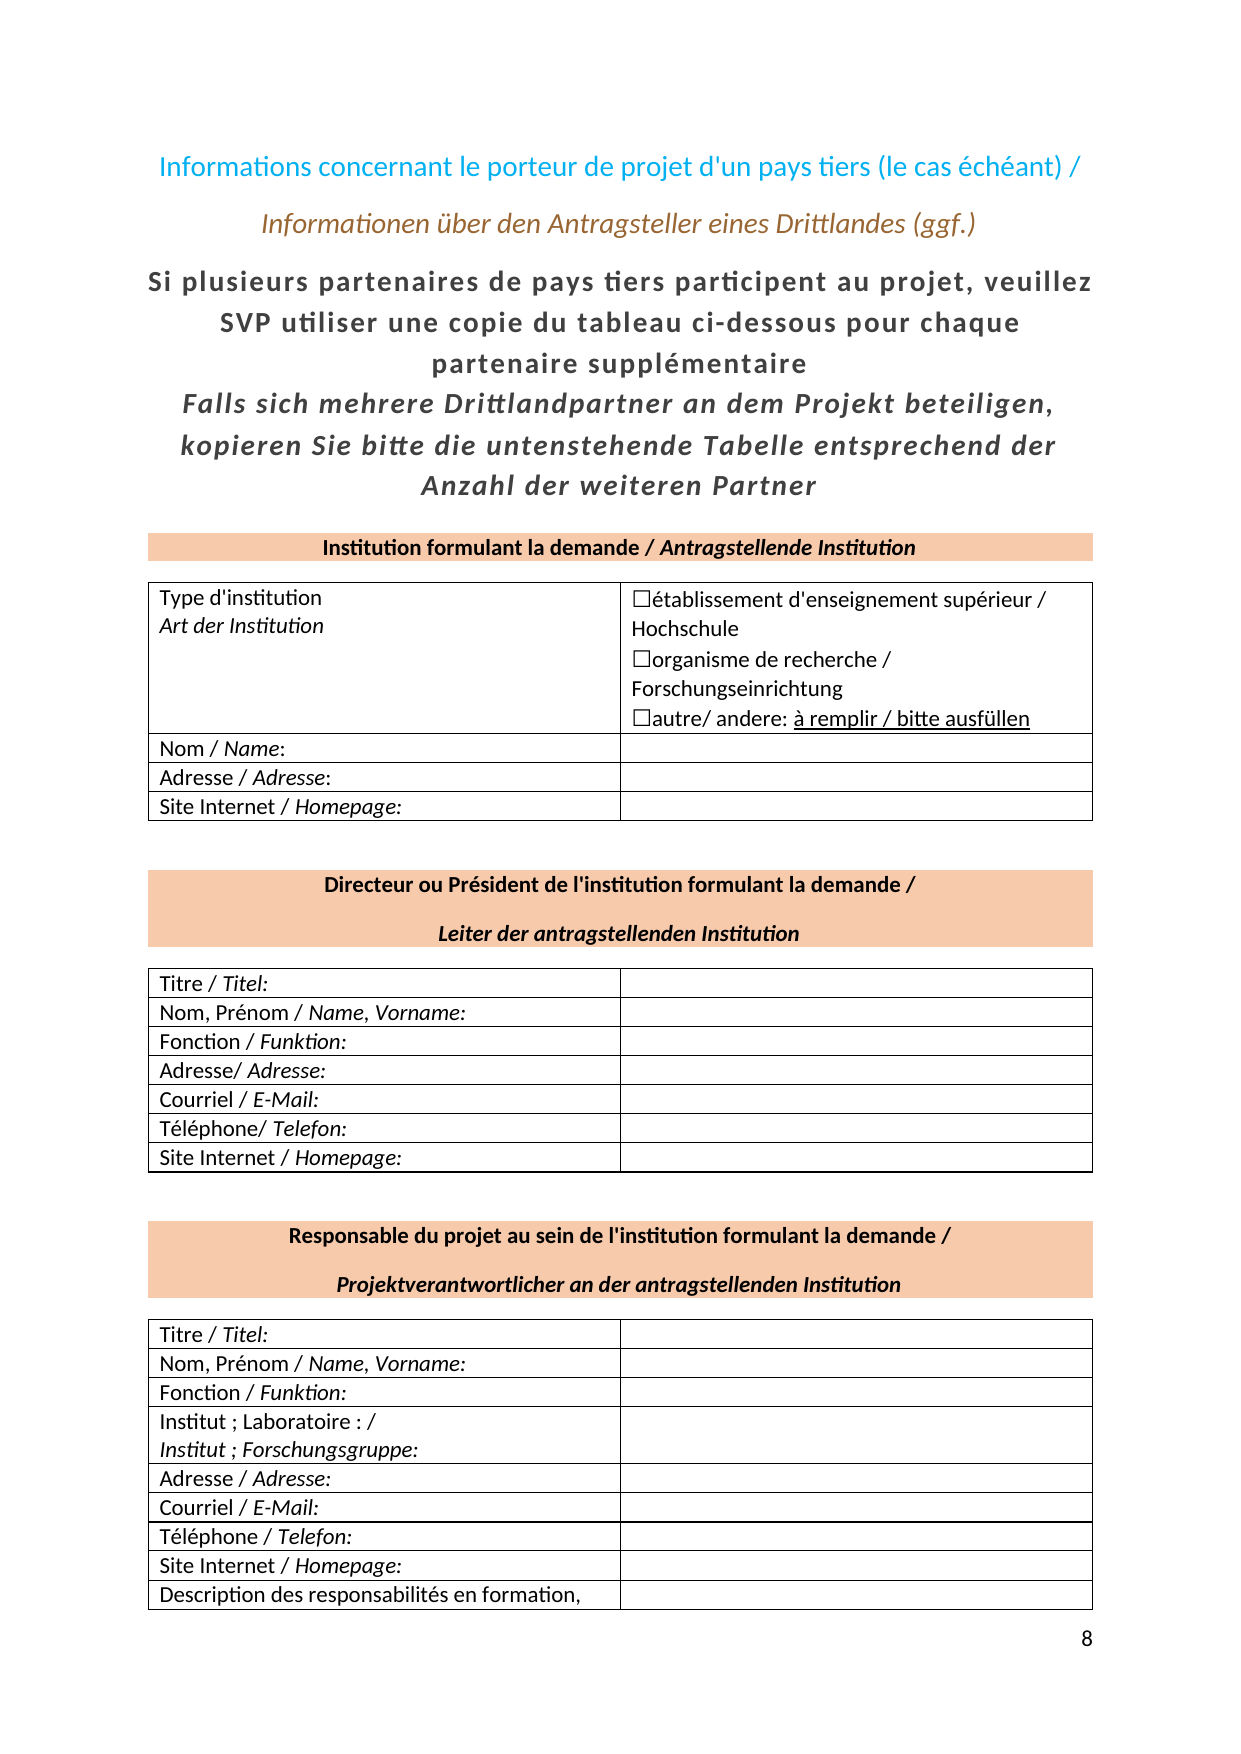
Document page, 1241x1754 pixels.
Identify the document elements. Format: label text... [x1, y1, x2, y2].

table_cell Nom, Prénom / Name, Vorname: [149, 998, 620, 1026]
table_cell Courriel / E-Mail: [149, 1493, 620, 1521]
text Projektverantwortlicher an der antragstellenden Institution [148, 1270, 1093, 1298]
table_cell Téléphone/ Telefon: [149, 1114, 620, 1142]
table_cell Adresse/ Adresse: [149, 1056, 620, 1084]
table_header [621, 969, 1092, 997]
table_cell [149, 1581, 620, 1608]
table_header établissement d'enseignement supérieur / Hochschule organisme de recherche / Forschungseinrichtung autre/ andere: à remplir / bitte ausfüllen [621, 583, 1092, 733]
table_cell [621, 1551, 1092, 1579]
table_cell [621, 734, 1092, 762]
table_cell [621, 1349, 1092, 1377]
table_cell [621, 1378, 1092, 1406]
text Informations concernant le porteur de projet d'un pays tiers (le cas échéant) / [148, 148, 1093, 183]
table_cell [621, 1407, 1092, 1463]
table_cell [621, 998, 1092, 1026]
text Directeur ou Président de l'institution formulant la demande / [148, 870, 1093, 898]
table_cell [621, 1523, 1092, 1550]
table_header Type d'institution Art der Institution [149, 583, 620, 733]
subtitle Si plusieurs partenaires de pays tiers participent au projet, veuillez SVP utiliser une copie du tableau ci-dessous pour chaque partenaire supplémentaire Falls sich mehrere Drittlandpartner an dem Projekt beteiligen, kopieren Sie bitte die untenstehende Tabelle entsprechend der Anzahl der weiteren Partner [148, 263, 1093, 503]
table_cell Adresse / Adresse: [149, 1464, 620, 1492]
table_cell Nom, Prénom / Name, Vorname: [149, 1349, 620, 1377]
table_cell Fonction / Funktion: [149, 1027, 620, 1055]
table_cell [621, 1143, 1092, 1171]
table_cell Institut ; Laboratoire : / Institut ; Forschungsgruppe: [149, 1407, 620, 1463]
table_cell [621, 1581, 1092, 1608]
table_cell [621, 1085, 1092, 1113]
table_cell [621, 1493, 1092, 1521]
text Responsable du projet au sein de l'institution formulant la demande / [148, 1221, 1093, 1249]
table_cell Nom / Name: [149, 734, 620, 762]
text Institution formulant la demande / Antragstellende Institution [148, 533, 1093, 561]
table_header Titre / Titel: [149, 1320, 620, 1348]
table_cell Adresse / Adresse: [149, 763, 620, 791]
table_cell [621, 792, 1092, 820]
table_header Titre / Titel: [149, 969, 620, 997]
table_cell [621, 1056, 1092, 1084]
table_cell [621, 1027, 1092, 1055]
table_cell Courriel / E-Mail: [149, 1085, 620, 1113]
table_cell Site Internet / Homepage: [149, 792, 620, 820]
table_cell Site Internet / Homepage: [149, 1551, 620, 1579]
table_header [621, 1320, 1092, 1348]
text Leiter der antragstellenden Institution [148, 919, 1093, 947]
table_cell [621, 1114, 1092, 1142]
table_cell Téléphone / Telefon: [149, 1523, 620, 1550]
text Informationen über den Antragsteller eines Drittlandes (ggf.) [148, 205, 1093, 241]
table_cell [621, 1464, 1092, 1492]
table_cell Fonction / Funktion: [149, 1378, 620, 1406]
table_cell Site Internet / Homepage: [149, 1143, 620, 1171]
table_cell [621, 763, 1092, 791]
